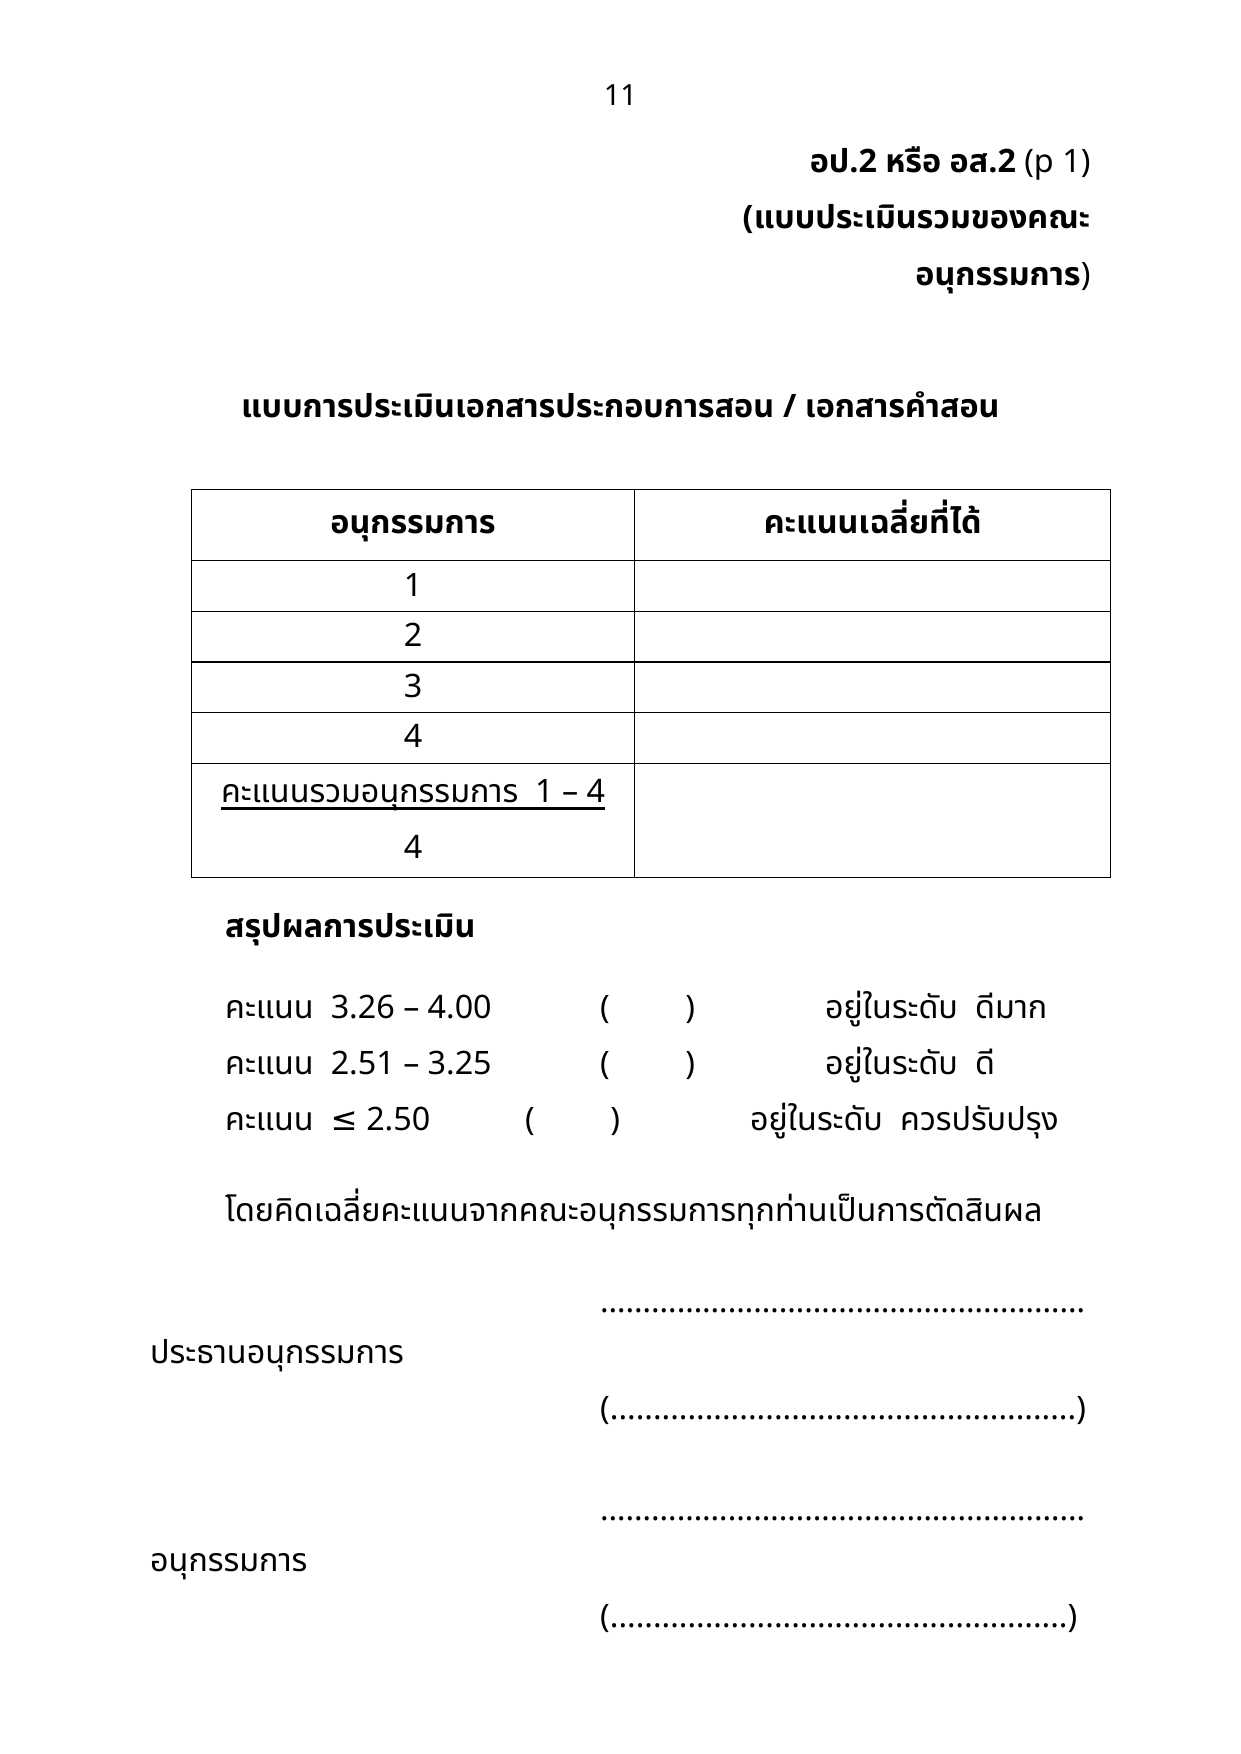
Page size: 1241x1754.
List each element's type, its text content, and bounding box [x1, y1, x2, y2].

text (แบบประเมินรวมของคณะอนุกรรมการ) [525, 194, 1090, 300]
text คะแนน ≤ 2.50 ( ) อยู่ในระดับ ควรปรับปรุง [150, 1096, 1090, 1145]
text …………………………………………………ประธานอนุกรรมการ [150, 1278, 1127, 1378]
text อป.2 หรือ อส.2 (p 1) [150, 138, 1090, 187]
text สรุปผลการประเมิน [150, 903, 1090, 951]
text คะแนน 3.26 – 4.00 ( ) อยู่ในระดับ ดีมาก [150, 984, 1090, 1033]
text คะแนน 2.51 – 3.25 ( ) อยู่ในระดับ ดี [150, 1040, 1090, 1089]
text …………………………………………………อนุกรรมการ [150, 1486, 1090, 1586]
table_cell [635, 663, 1110, 712]
table_cell [635, 612, 1110, 661]
table_cell 4 [192, 713, 634, 762]
table_cell 1 [192, 561, 634, 611]
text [150, 1593, 1090, 1637]
table_cell 3 [192, 663, 634, 712]
text โดยคิดเฉลี่ยคะแนนจากคณะอนุกรรมการทุกท่านเป็นการตัดสินผล [150, 1187, 1090, 1236]
table_cell [635, 561, 1110, 611]
table_cell [635, 764, 1110, 877]
table_cell คะแนนรวมอนุกรรมการ 1 – 4 4 [192, 764, 634, 877]
table_header คะแนนเฉลี่ยที่ได้ [635, 490, 1110, 560]
text แบบการประเมินเอกสารประกอบการสอน / เอกสารคำสอน [150, 382, 1090, 431]
table_header อนุกรรมการ [192, 490, 634, 560]
table_cell 2 [192, 612, 634, 661]
table_cell [635, 713, 1110, 762]
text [150, 1385, 1090, 1429]
